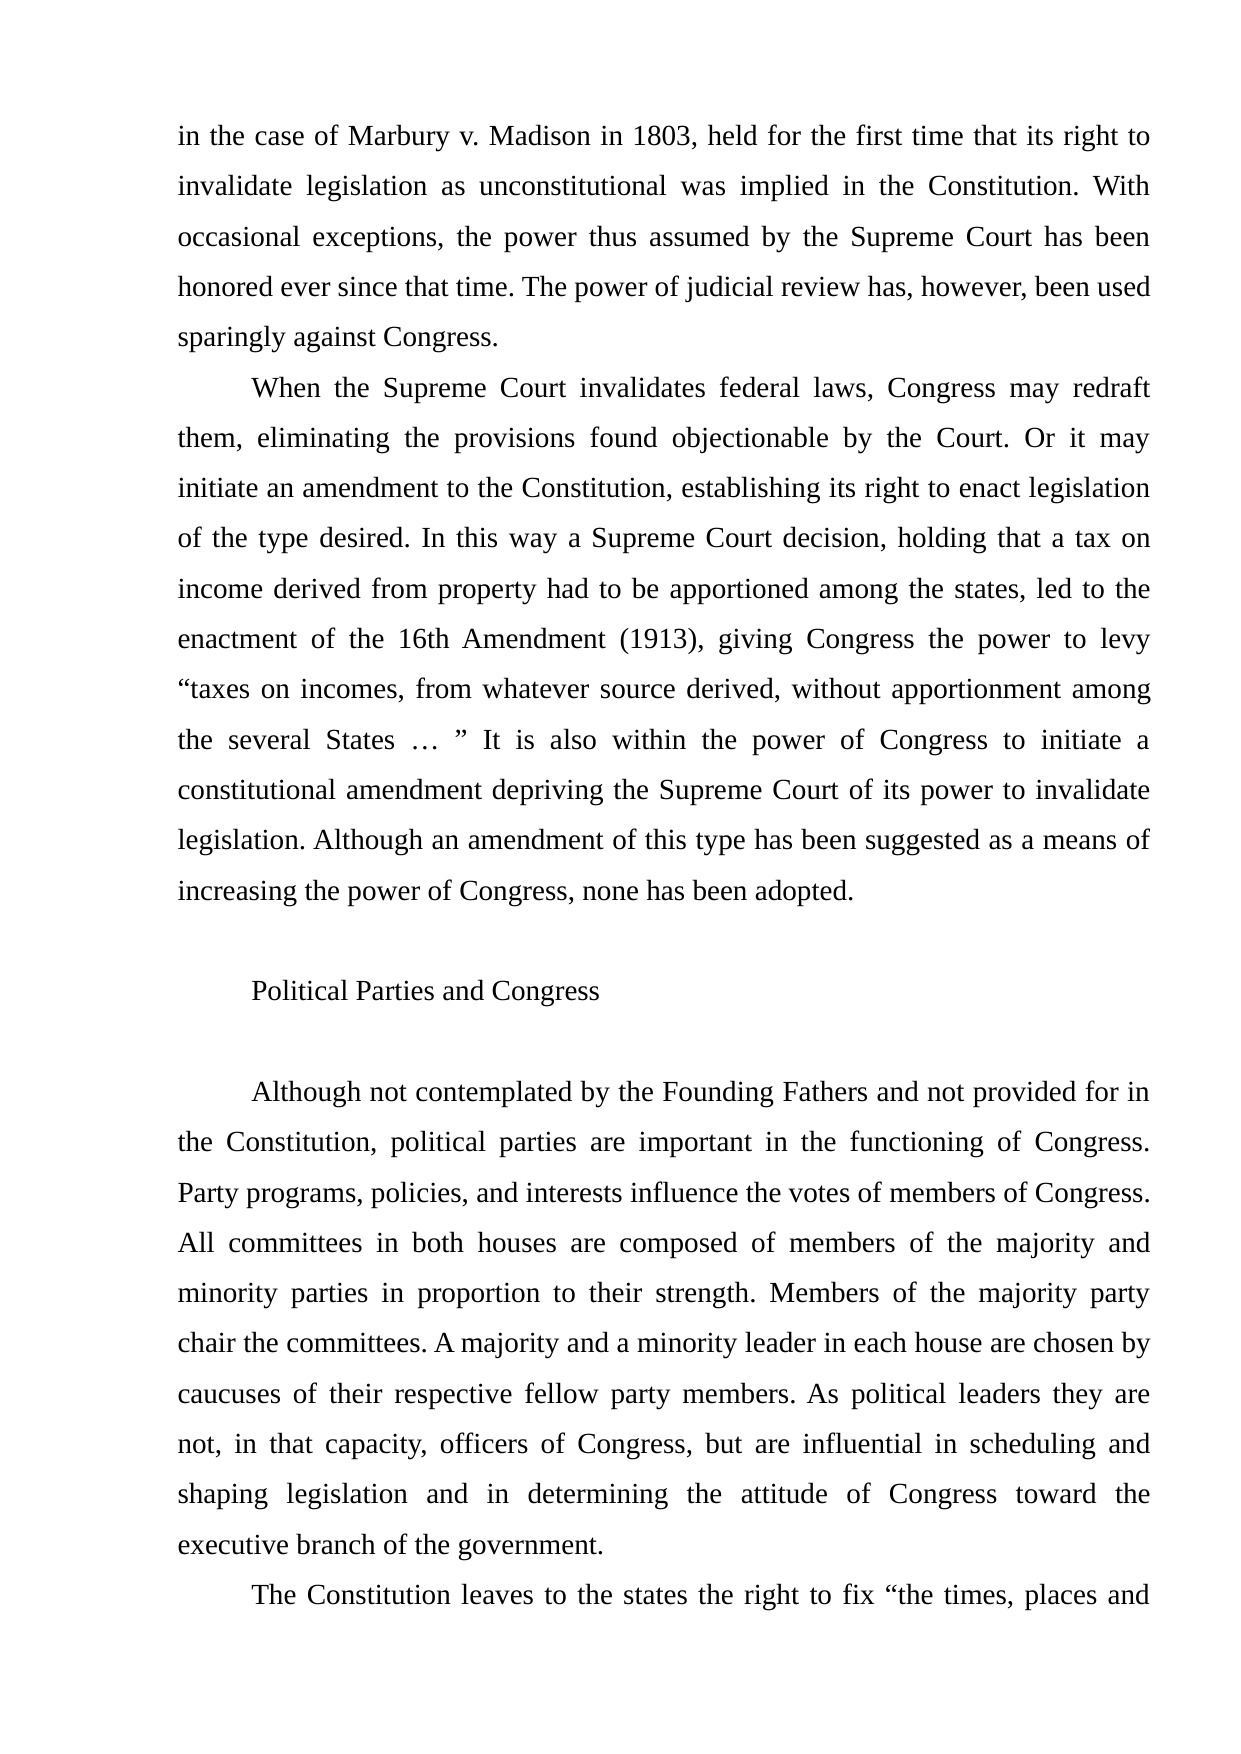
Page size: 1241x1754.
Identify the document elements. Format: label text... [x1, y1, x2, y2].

text Political Parties and Congress [177, 973, 1152, 1007]
text When the Supreme Court invalidates federal laws, Congress may redraft them, eliminating the provisions found objectionable by the Court. Or it may initiate an amendment to the Constitution, establishing its right to enact legislation of the type desired. In this way a Supreme Court decision, holding that a tax on income derived from property had to be apportioned among the states, led to the enactment of the 16th Amendment (1913), giving Congress the power to levy “taxes on incomes, from whatever source derived, without apportionment among the several States … ” It is also within the power of Congress to initiate a constitutional amendment depriving the Supreme Court of its power to invalidate legislation. Although an amendment of this type has been suggested as a means of increasing the power of Congress, none has been adopted. [177, 370, 1152, 906]
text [177, 118, 1152, 353]
text Although not contemplated by the Founding Fathers and not provided for in the Constitution, political parties are important in the functioning of Congress. Party programs, policies, and interests influence the votes of members of Congress. All committees in both houses are composed of members of the majority and minority parties in proportion to their strength. Members of the majority party chair the committees. A majority and a minority leader in each house are chosen by caucuses of their respective fellow party members. As political leaders they are not, in that capacity, officers of Congress, but are influential in scheduling and shaping legislation and in determining the attitude of Congress toward the executive branch of the government. [177, 1074, 1152, 1560]
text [177, 1577, 1152, 1611]
